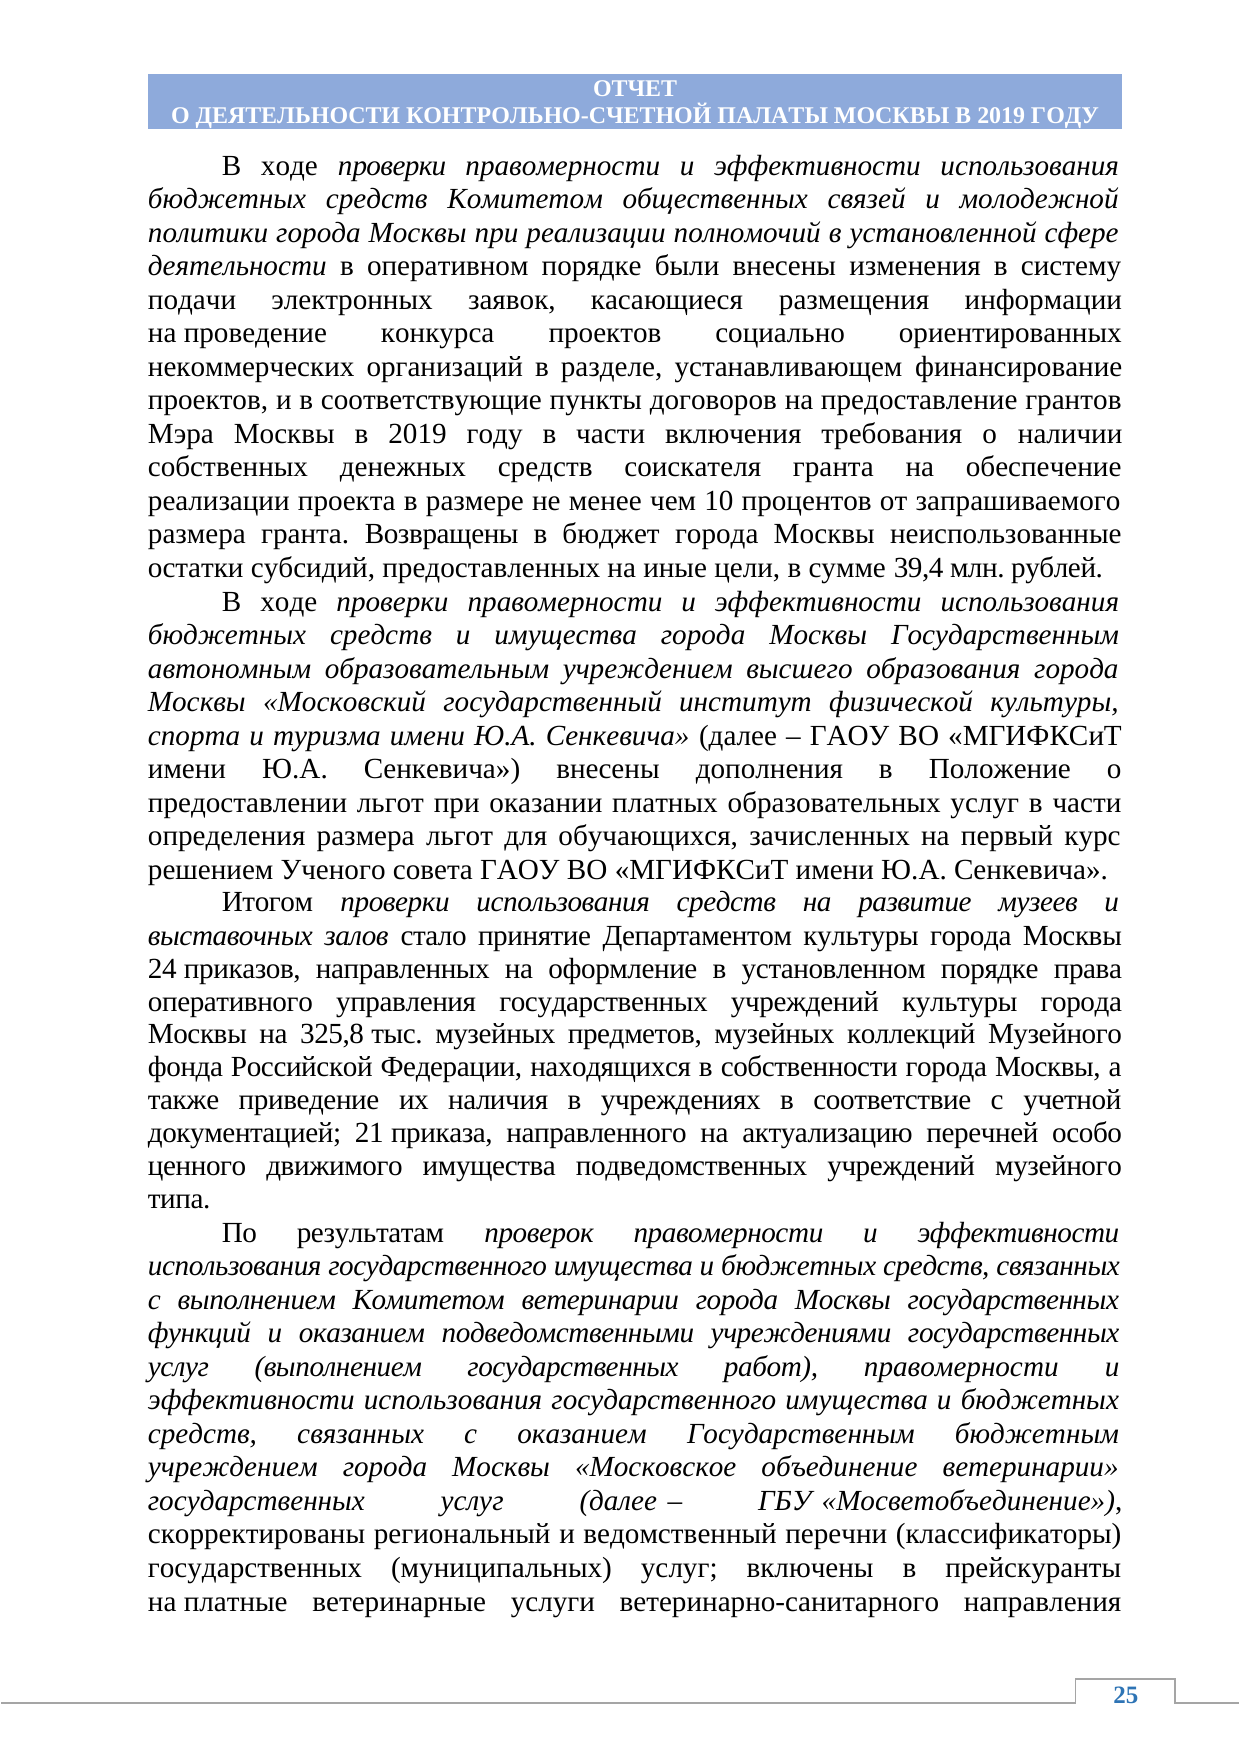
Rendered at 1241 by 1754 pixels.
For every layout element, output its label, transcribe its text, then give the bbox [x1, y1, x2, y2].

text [148, 1215, 1122, 1617]
text Итогом проверки использования средств на развитие музеев и выставочных залов стало принятие Департаментом культуры города Москвы 24 приказов, направленных на оформление в установленном порядке права оперативного управления государственных учреждений культуры города Москвы на 325,8 тыс. музейных предметов, музейных коллекций Музейного фонда Российской Федерации, находящихся в собственности города Москвы, а также приведение их наличия в учреждениях в соответствие с учетной документацией; 21 приказа, направленного на актуализацию перечней особо ценного движимого имущества подведомственных учреждений музейного типа. [148, 886, 1122, 1215]
text В ходе проверки правомерности и эффективности использования бюджетных средств и имущества города Москвы Государственным автономным образовательным учреждением высшего образования города Москвы «Московский государственный институт физической культуры, спорта и туризма имени Ю.А. Сенкевича» (далее – ГАОУ ВО «МГИФКСиТ имени Ю.А. Сенкевича») внесены дополнения в Положение о предоставлении льгот при оказании платных образовательных услуг в части определения размера льгот для обучающихся, зачисленных на первый курс решением Ученого совета ГАОУ ВО «МГИФКСиТ имени Ю.А. Сенкевича». [148, 584, 1122, 886]
text В ходе проверки правомерности и эффективности использования бюджетных средств Комитетом общественных связей и молодежной политики города Москвы при реализации полномочий в установленной сфере деятельности в оперативном порядке были внесены изменения в систему подачи электронных заявок, касающиеся размещения информации на проведение конкурса проектов социально ориентированных некоммерческих организаций в разделе, устанавливающем финансирование проектов, и в соответствующие пункты договоров на предоставление грантов Мэра Москвы в 2019 году в части включения требования о наличии собственных денежных средств соискателя гранта на обеспечение реализации проекта в размере не менее чем 10 процентов от запрашиваемого размера гранта. Возвращены в бюджет города Москвы неиспользованные остатки субсидий, предоставленных на иные цели, в сумме 39,4 млн. рублей. [148, 148, 1122, 584]
